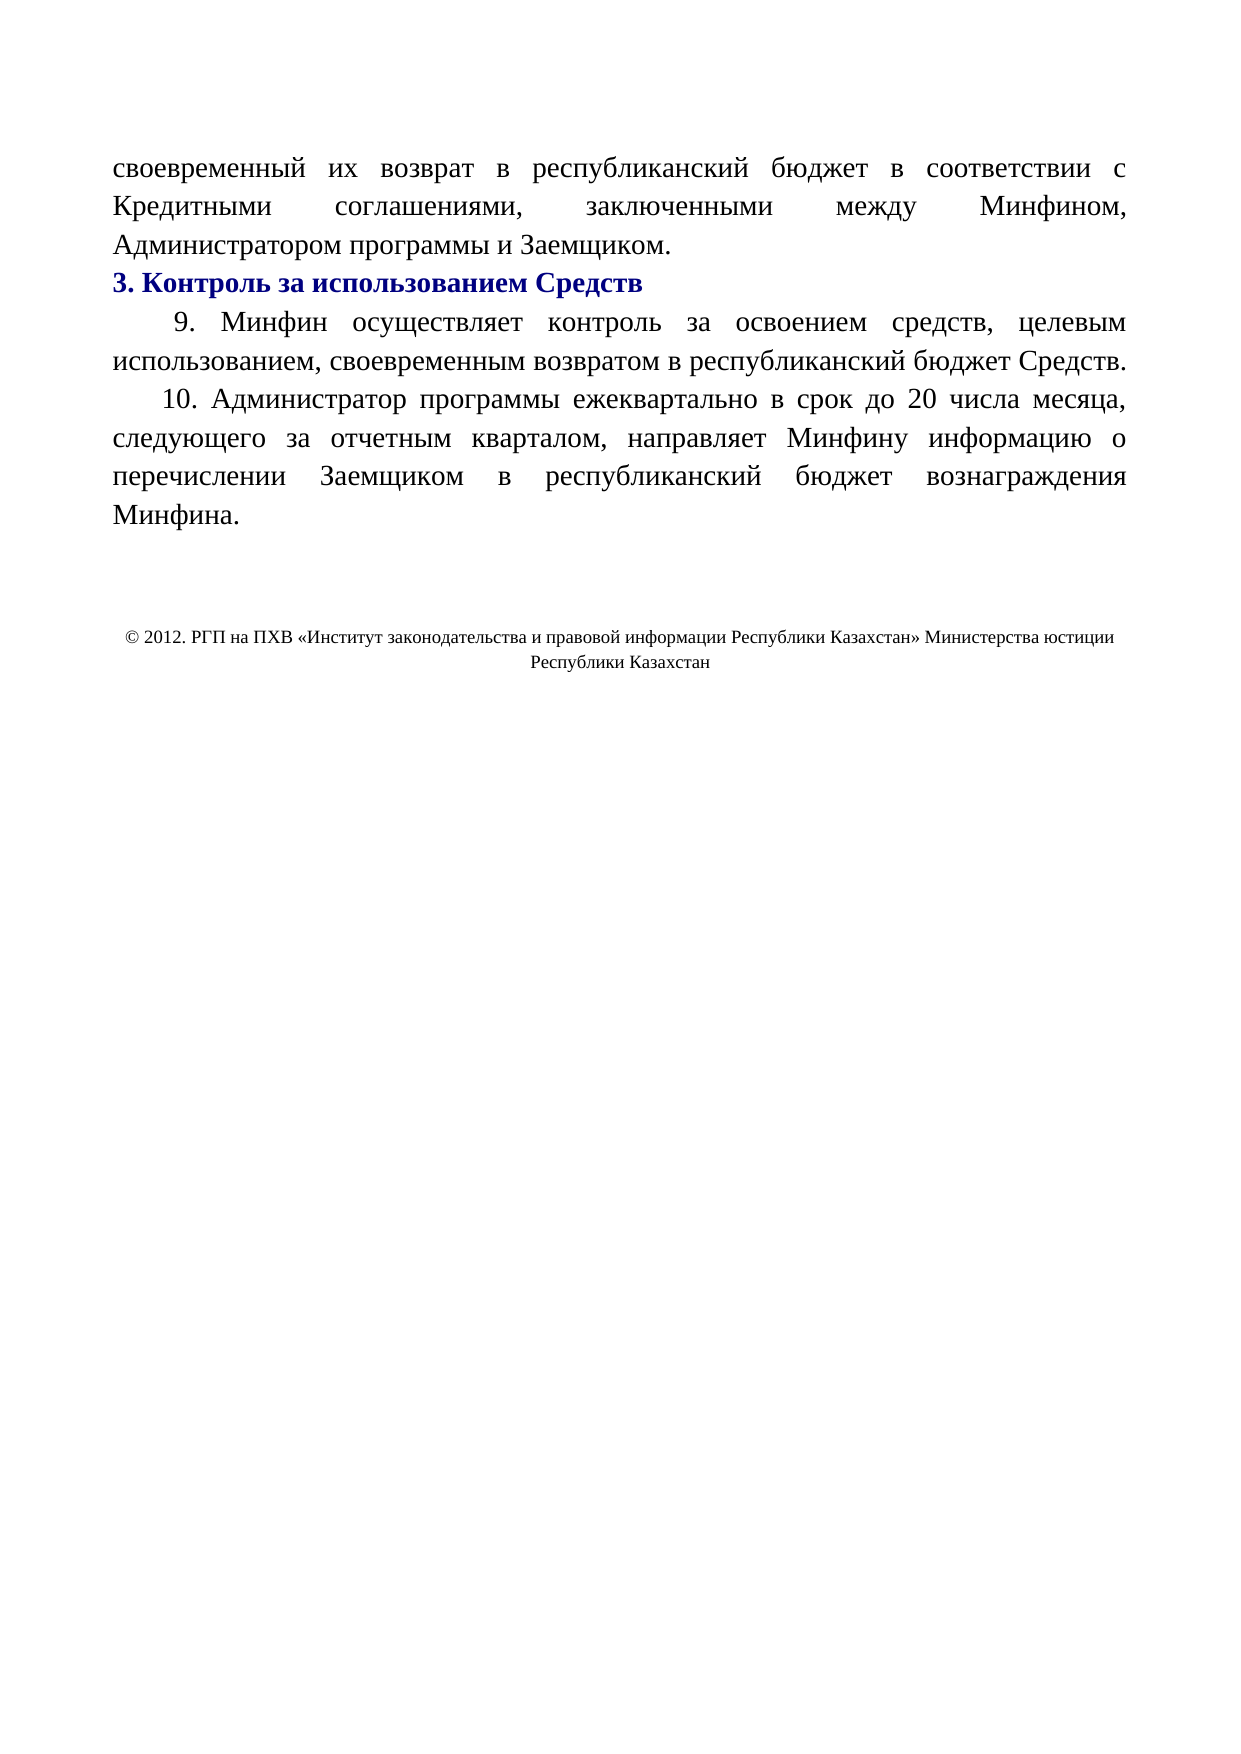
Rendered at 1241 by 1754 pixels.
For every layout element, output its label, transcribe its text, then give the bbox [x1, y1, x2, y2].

text 9. Минфин осуществляет контроль за освоением средств, целевым использованием, своевременным возвратом в республиканский бюджет Средств. 10. Администратор программы ежеквартально в срок до 20 числа месяца, следующего за отчетным кварталом, направляет Минфину информацию о перечислении Заемщиком в республиканский бюджет вознаграждения Минфина. [112, 304, 1128, 530]
text 3. Контроль за использованием Средств [112, 266, 1128, 299]
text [112, 150, 1128, 261]
text © 2012. РГП на ПХВ «Институт законодательства и правовой информации Республики Казахстан» Министерства юстиции Республики Казахстан [112, 626, 1128, 672]
